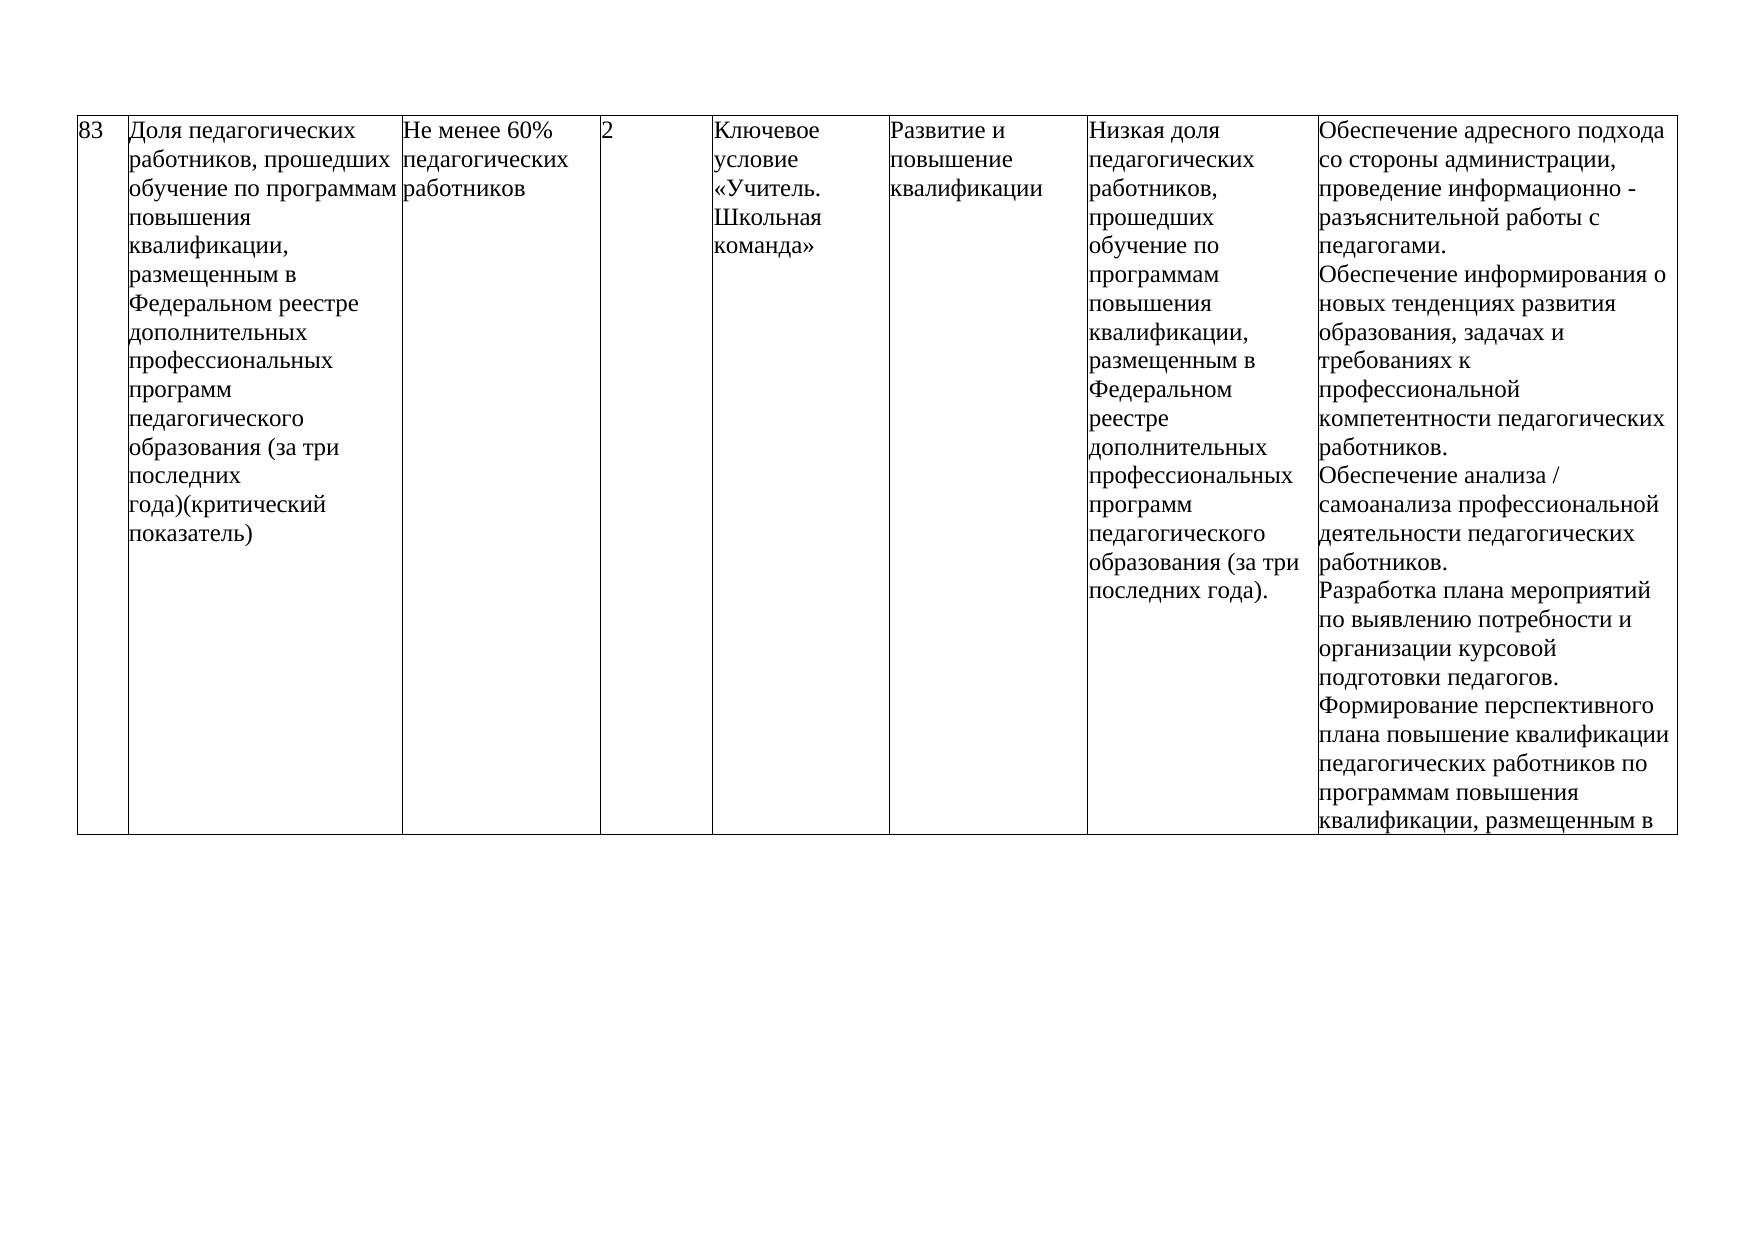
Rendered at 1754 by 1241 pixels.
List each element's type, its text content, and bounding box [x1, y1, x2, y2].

table_header Не менее 60% педагогических работников [403, 116, 600, 834]
table_header Обеспечение адресного подхода со стороны администрации, проведение информационно - разъяснительной работы с педагогами. Обеспечение информирования о новых тенденциях развития образования, задачах и требованиях к профессиональной компетентности педагогических работников. Обеспечение анализа / самоанализа профессиональной деятельности педагогических работников. Разработка плана мероприятий по выявлению потребности и организации курсовой подготовки педагогов. Формирование перспективного плана повышение квалификации педагогических работников по программам повышения квалификации, размещенным в [1319, 116, 1677, 834]
table_header Доля педагогических работников, прошедших обучение по программам повышения квалификации, размещенным в Федеральном реестре дополнительных профессиональных программ педагогического образования (за три последних года)(критический показатель) [129, 116, 402, 834]
table_header Низкая доля педагогических работников, прошедших обучение по программам повышения квалификации, размещенным в Федеральном реестре дополнительных профессиональных программ педагогического образования (за три последних года). [1088, 116, 1318, 834]
table_header Ключевое условие «Учитель. Школьная команда» [713, 116, 889, 834]
table_header 2 [601, 116, 712, 834]
table_header Развитие и повышение квалификации [890, 116, 1087, 834]
table_header 83 [78, 116, 128, 834]
